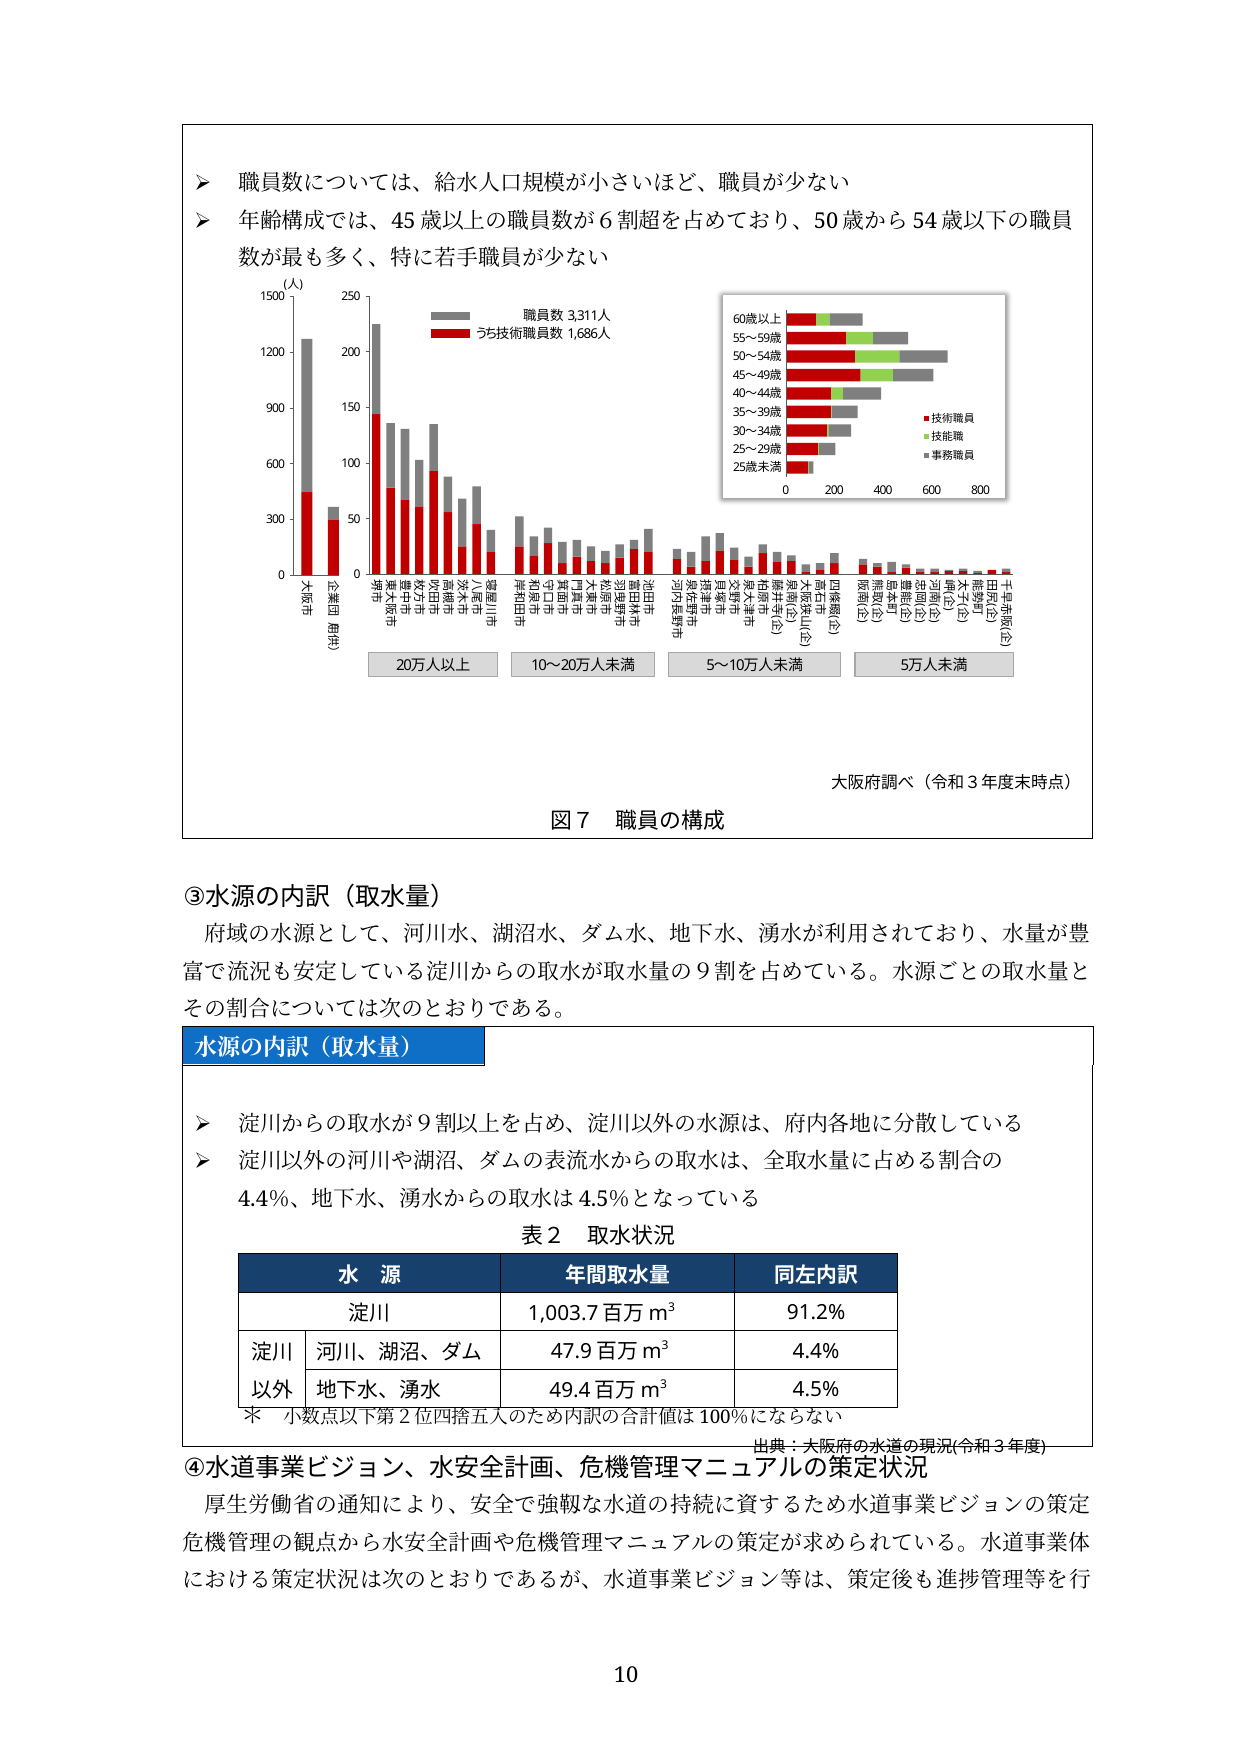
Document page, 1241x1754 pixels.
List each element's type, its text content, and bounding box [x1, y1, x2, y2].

table_cell 職員数については、給水人口規模が小さいほど、職員が少ない 年齢構成では、45歳以上の職員数が６割超を占めており、50歳から54歳以下の職員数が最も多く、特に若手職員が少ない 大阪府調べ（令和３年度末時点） 図７ 職員の構成 [183, 125, 1092, 837]
table_header 水源の内訳（取水量） [183, 1027, 484, 1064]
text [182, 1484, 1092, 1597]
subtitle 水源の内訳（取水量） [183, 876, 1092, 913]
table_header [485, 1027, 1093, 1064]
table_cell 淀川からの取水が９割以上を占め、淀川以外の水源は、府内各地に分散している 淀川以外の河川や湖沼、ダムの表流水からの取水は、全取水量に占める割合の4.4％、地下水、湧水からの取水は4.5％となっている 表２ 取水状況 [183, 1065, 1092, 1446]
subtitle 水道事業ビジョン、水安全計画、危機管理マニュアルの策定状況 [183, 1447, 1092, 1484]
text 府域の水源として、河川水、湖沼水、ダム水、地下水、湧水が利用されており、水量が豊富で流況も安定している淀川からの取水が取水量の９割を占めている。水源ごとの取水量とその割合については次のとおりである。 [182, 913, 1092, 1026]
